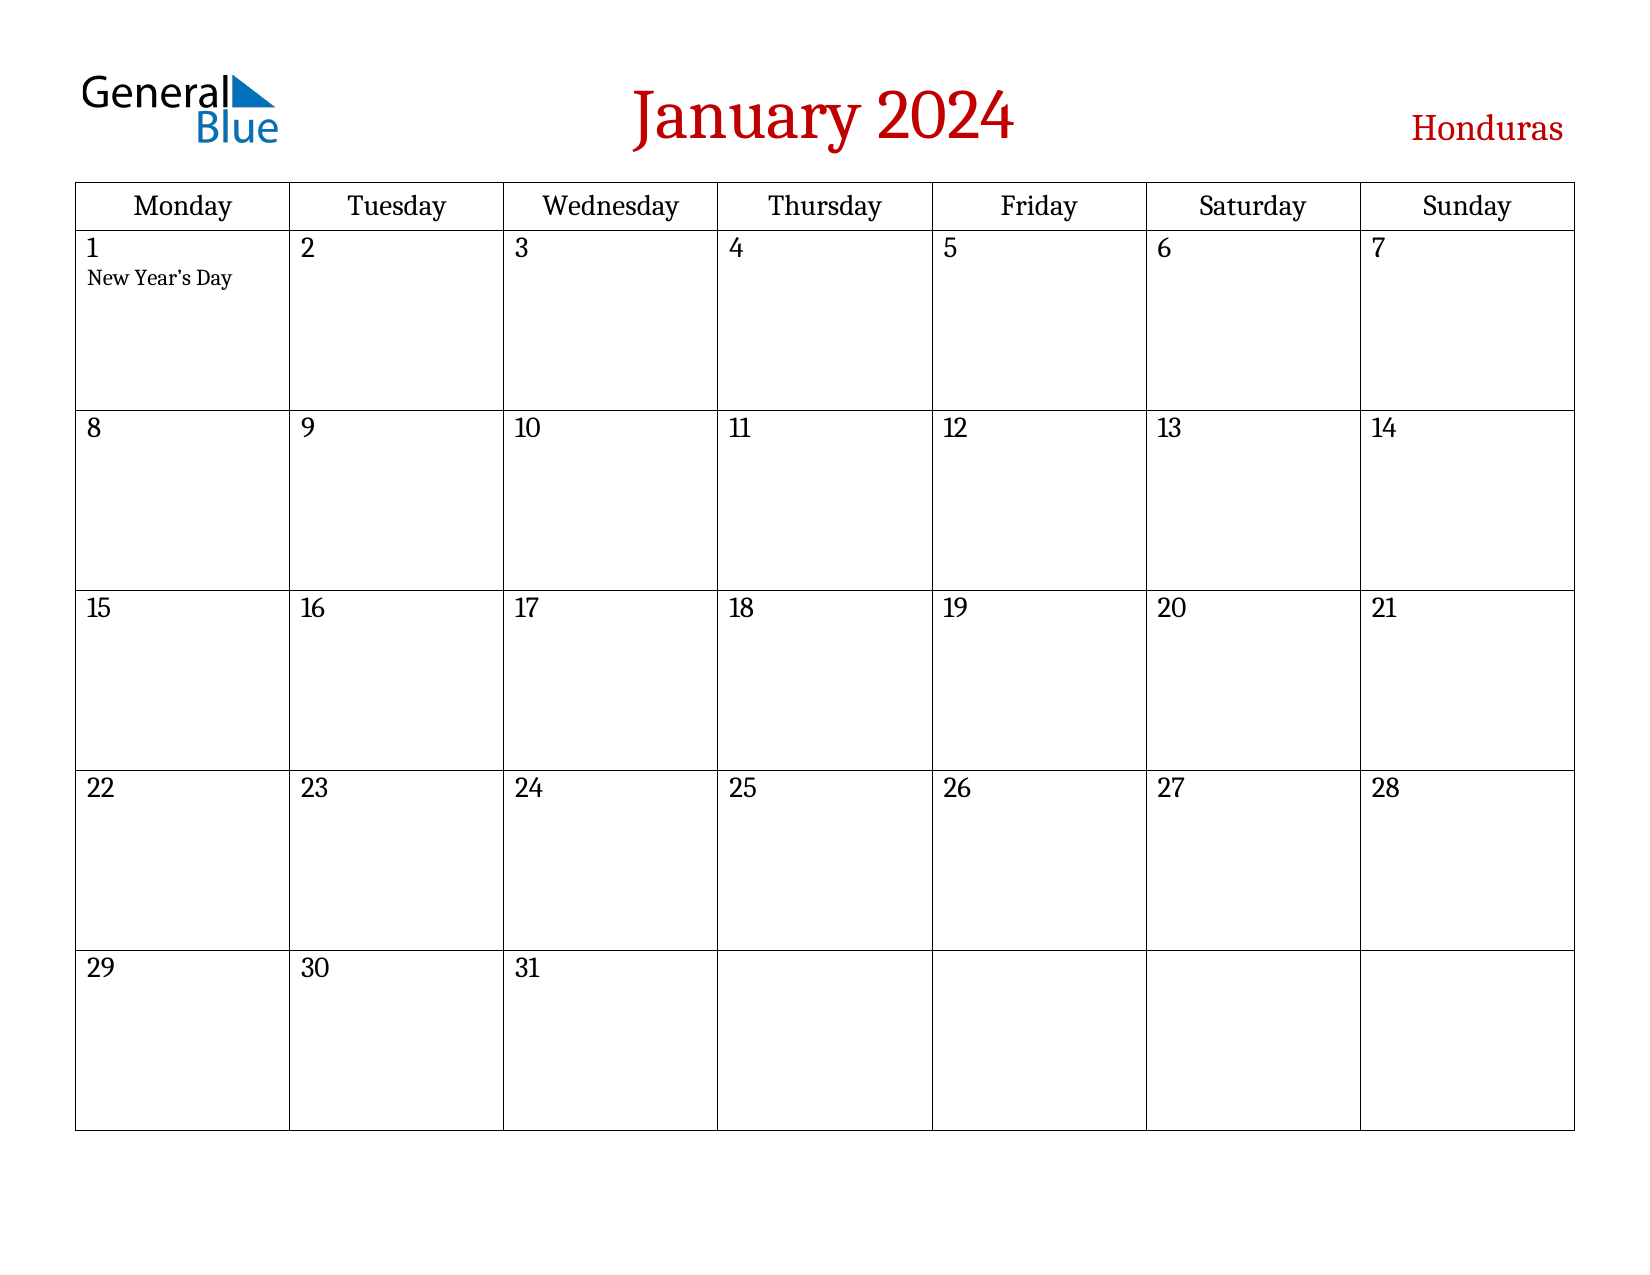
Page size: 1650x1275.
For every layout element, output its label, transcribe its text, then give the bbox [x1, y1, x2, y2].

table_cell [933, 445, 1146, 590]
table_cell [933, 985, 1146, 1130]
table_cell [76, 445, 289, 590]
table_cell Saturday [1147, 183, 1360, 230]
table_cell 8 [76, 411, 289, 444]
table_cell 2 [290, 231, 503, 264]
table_cell [76, 625, 289, 770]
table_cell [504, 985, 717, 1130]
table_cell 25 [718, 771, 932, 805]
table_cell [1361, 445, 1574, 590]
table_cell [1147, 445, 1360, 590]
table_cell [76, 985, 289, 1130]
table_cell 27 [1147, 771, 1360, 805]
table_cell 22 [76, 771, 289, 805]
table_cell [1361, 625, 1574, 770]
table_header January 2024 [504, 75, 1146, 182]
table_cell [718, 265, 932, 410]
picture [82, 75, 278, 143]
table_cell [1147, 265, 1360, 410]
table_cell Thursday [718, 183, 932, 230]
table_cell [290, 985, 503, 1130]
table_cell Tuesday [290, 183, 503, 230]
table_cell 9 [290, 411, 503, 444]
table_cell [1361, 265, 1574, 410]
table_cell [718, 805, 932, 950]
table_cell 29 [76, 951, 289, 985]
table_cell [933, 951, 1146, 985]
table_cell 14 [1361, 411, 1574, 444]
table_cell 30 [290, 951, 503, 985]
table_cell 28 [1361, 771, 1574, 805]
table_cell 13 [1147, 411, 1360, 444]
table_cell [1147, 625, 1360, 770]
table_cell 19 [933, 591, 1146, 625]
table_cell [718, 625, 932, 770]
table_cell [290, 805, 503, 950]
table_cell 26 [933, 771, 1146, 805]
table_cell [504, 625, 717, 770]
table_cell [1361, 985, 1574, 1130]
table_cell New Year’s Day [76, 265, 289, 410]
table_cell 10 [504, 411, 717, 444]
table_cell [1361, 805, 1574, 950]
table_cell [1147, 805, 1360, 950]
table_cell [504, 265, 717, 410]
table_cell [718, 445, 932, 590]
table_cell 5 [933, 231, 1146, 264]
table_cell [290, 265, 503, 410]
table_cell 16 [290, 591, 503, 625]
table_cell 23 [290, 771, 503, 805]
table_cell [933, 625, 1146, 770]
table_cell 31 [504, 951, 717, 985]
table_cell [718, 985, 932, 1130]
table_cell 4 [718, 231, 932, 264]
table_cell [718, 951, 932, 985]
table_cell [290, 445, 503, 590]
table_cell 15 [76, 591, 289, 625]
table_cell 24 [504, 771, 717, 805]
table_cell 12 [933, 411, 1146, 444]
table_cell Sunday [1361, 183, 1574, 230]
table_cell 1 [76, 231, 289, 264]
table_cell 20 [1147, 591, 1360, 625]
table_cell Wednesday [504, 183, 717, 230]
table_cell Friday [933, 183, 1146, 230]
table_cell 21 [1361, 591, 1574, 625]
table_cell 18 [718, 591, 932, 625]
table_cell [933, 265, 1146, 410]
table_cell 3 [504, 231, 717, 264]
table_cell 17 [504, 591, 717, 625]
table_cell [1147, 985, 1360, 1130]
table_cell Monday [76, 183, 289, 230]
table_cell 7 [1361, 231, 1574, 264]
table_cell [1361, 951, 1574, 985]
table_cell [504, 805, 717, 950]
table_cell 6 [1147, 231, 1360, 264]
table_header [76, 75, 503, 182]
table_cell [76, 805, 289, 950]
table_header Honduras [1146, 75, 1574, 182]
table_cell 11 [718, 411, 932, 444]
table_cell [1147, 951, 1360, 985]
table_cell [290, 625, 503, 770]
table_cell [504, 445, 717, 590]
table_cell [933, 805, 1146, 950]
